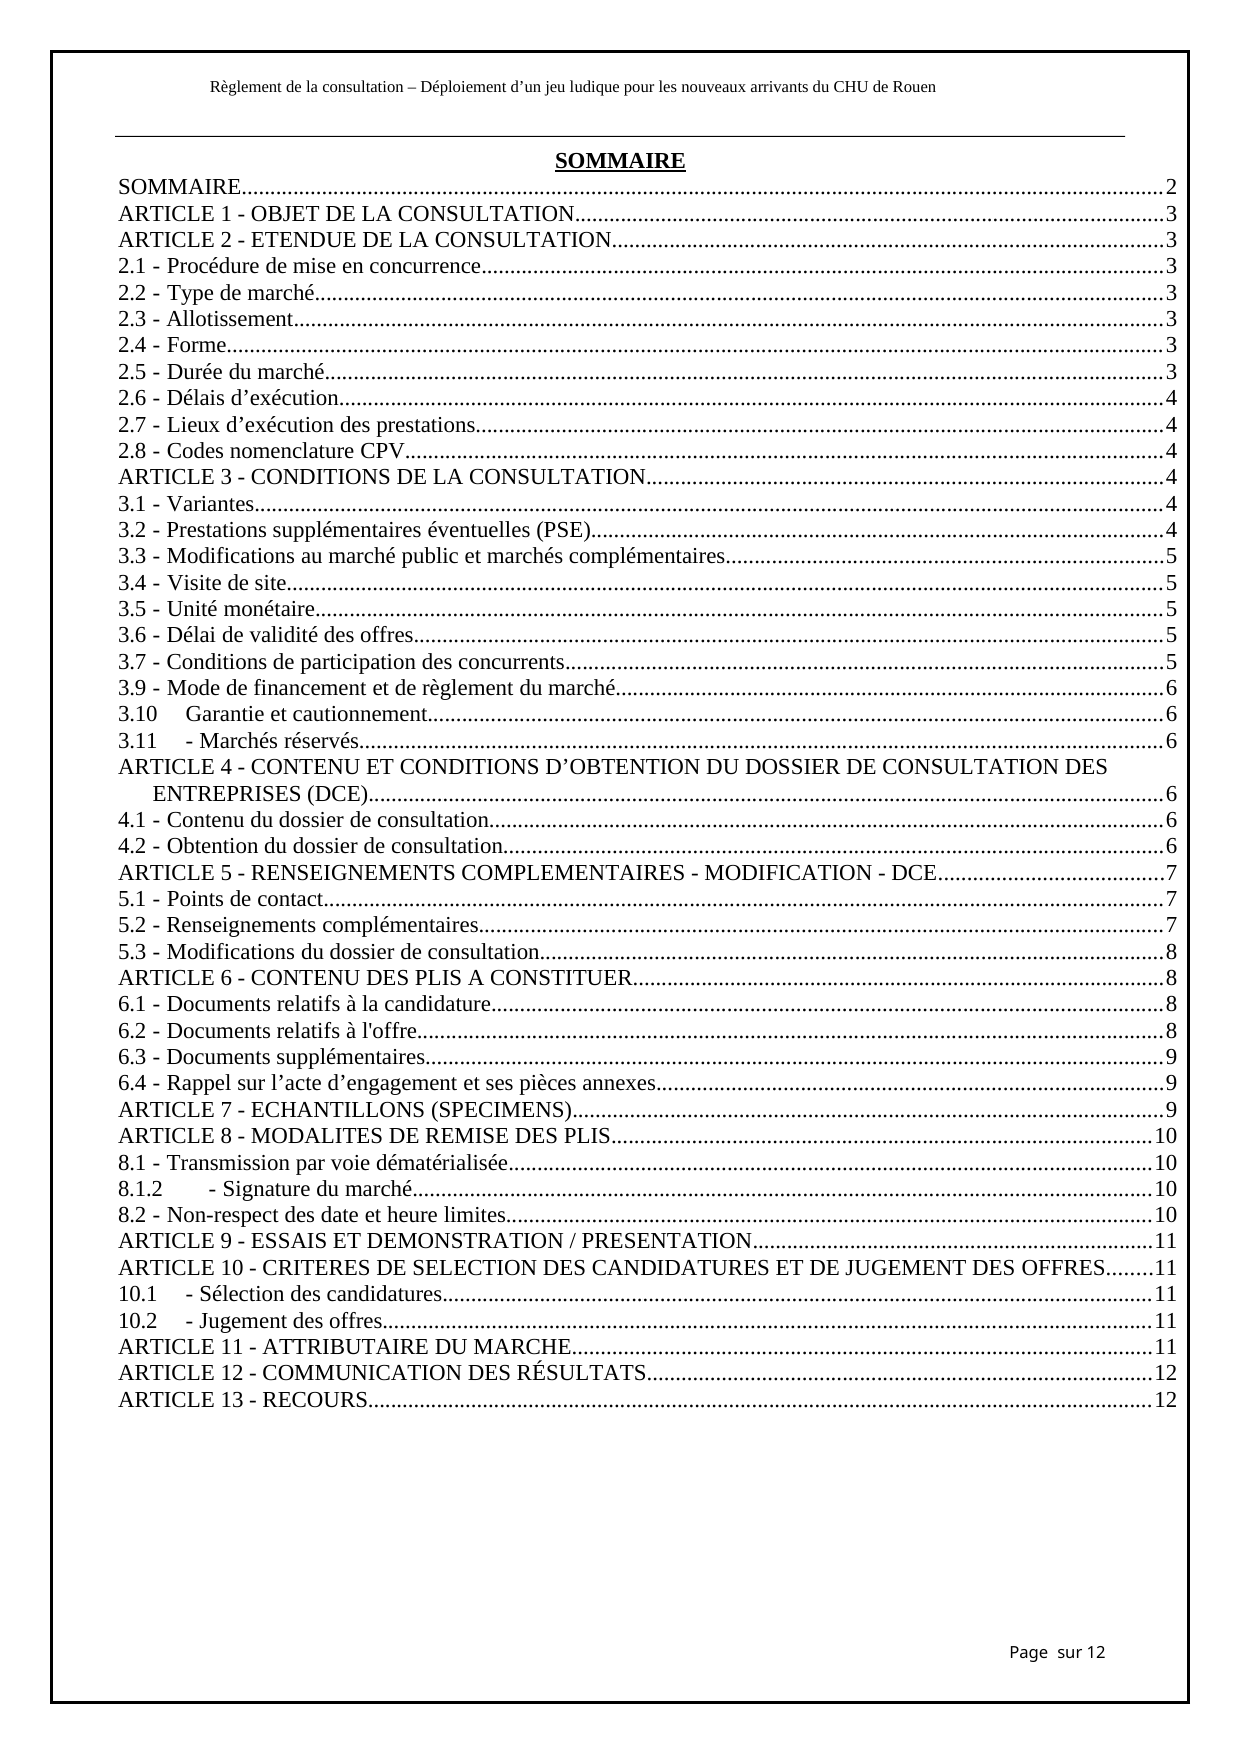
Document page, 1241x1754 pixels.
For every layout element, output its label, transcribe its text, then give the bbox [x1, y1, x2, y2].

subtitle SOMMAIRE [123, 147, 1118, 173]
